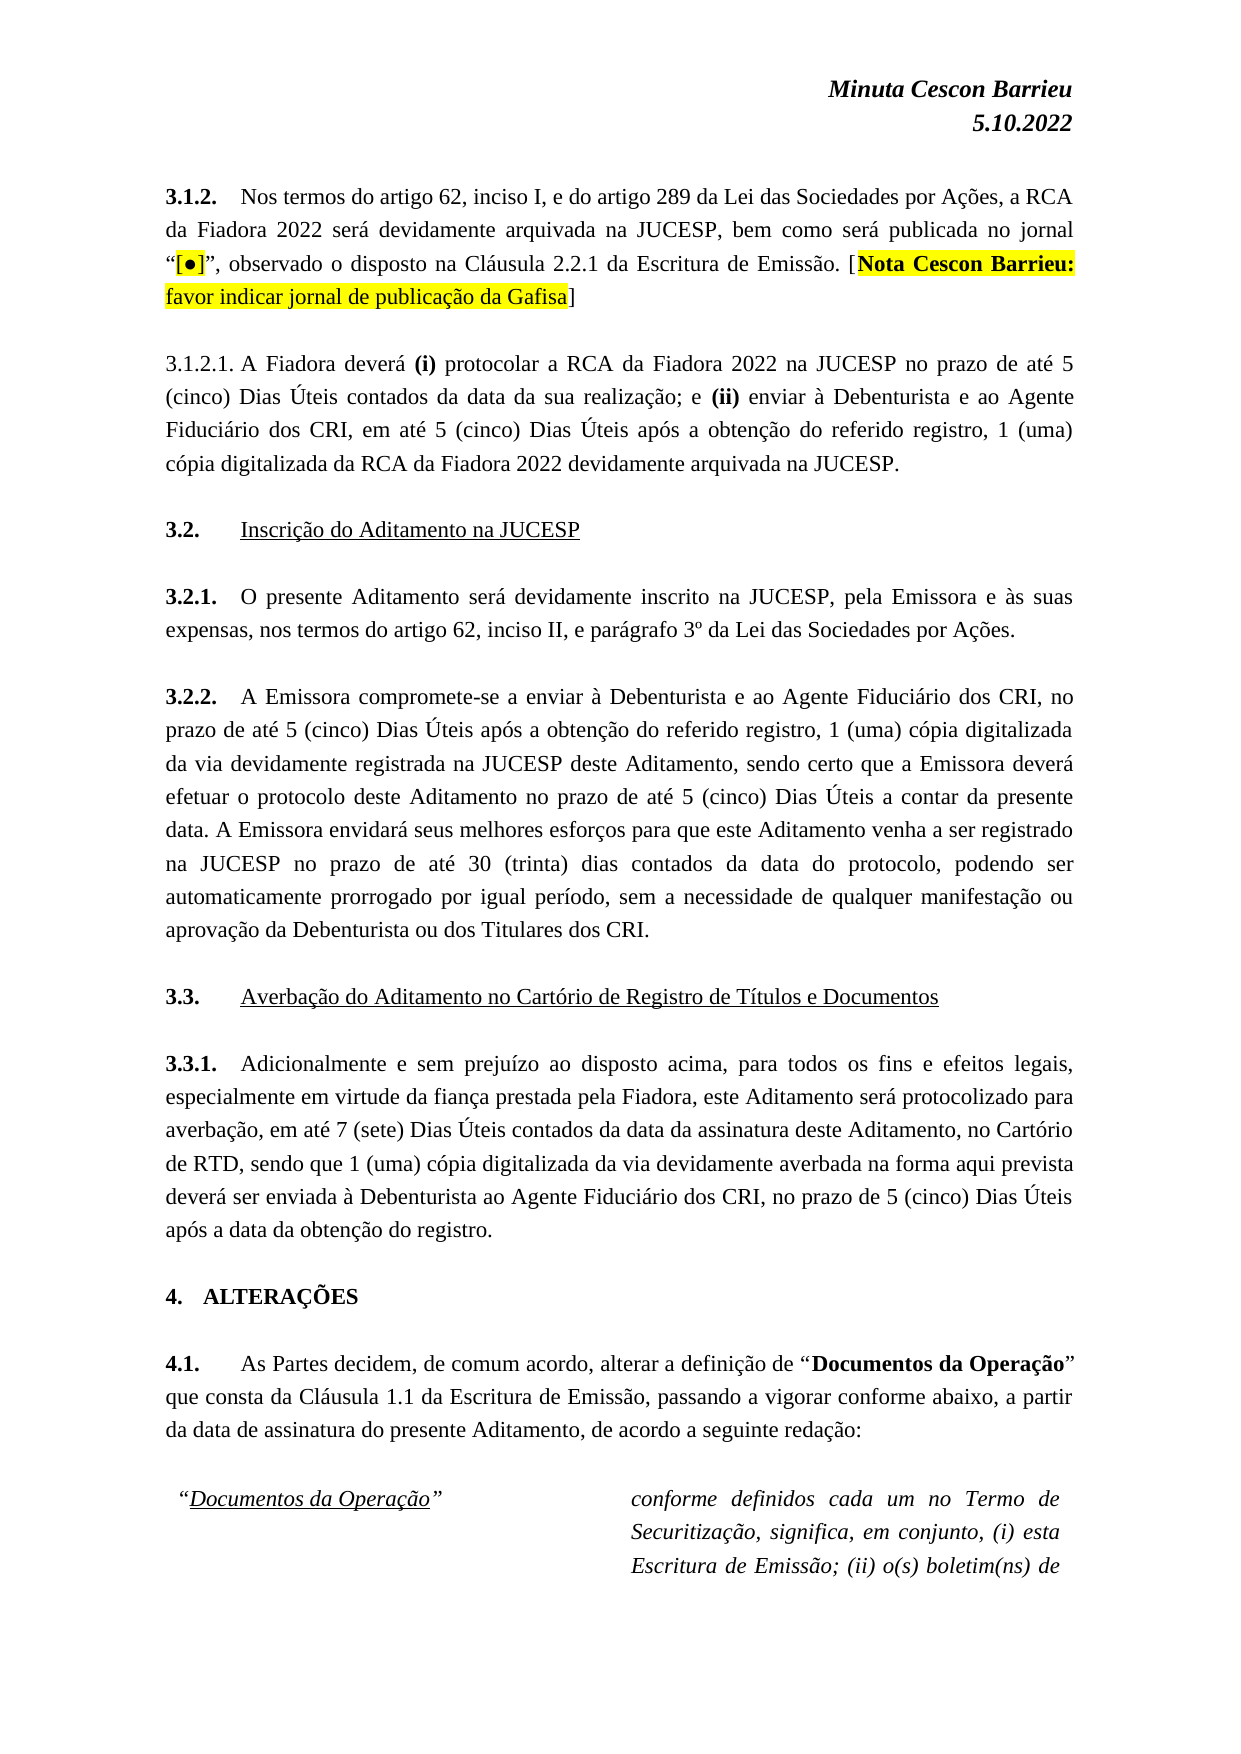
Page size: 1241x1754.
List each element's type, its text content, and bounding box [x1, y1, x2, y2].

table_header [620, 1478, 1074, 1580]
list A Emissora compromete-se a enviar à Debenturista e ao Agente Fiduciário dos CRI, no prazo de até 5 (cinco) Dias Úteis após a obtenção do referido registro, 1 (uma) cópia digitalizada da via devidamente registrada na JUCESP deste Aditamento, sendo certo que a Emissora deverá efetuar o protocolo deste Aditamento no prazo de até 5 (cinco) Dias Úteis a contar da presente data. A Emissora envidará seus melhores esforços para que este Aditamento venha a ser registrado na JUCESP no prazo de até 30 (trinta) dias contados da data do protocolo, podendo ser automaticamente prorrogado por igual período, sem a necessidade de qualquer manifestação ou aprovação da Debenturista ou dos Titulares dos CRI. [165, 678, 1075, 944]
list Inscrição do Aditamento na JUCESP [165, 511, 1075, 544]
list O presente Aditamento será devidamente inscrito na JUCESP, pela Emissora e às suas expensas, nos termos do artigo 62, inciso II, e parágrafo 3º da Lei das Sociedades por Ações. [165, 578, 1075, 644]
subtitle ALTERAÇÕES [165, 1278, 1075, 1311]
list Averbação do Aditamento no Cartório de Registro de Títulos e Documentos [165, 978, 1075, 1011]
list Adicionalmente e sem prejuízo ao disposto acima, para todos os fins e efeitos legais, especialmente em virtude da fiança prestada pela Fiadora, este Aditamento será protocolizado para averbação, em até 7 (sete) Dias Úteis contados da data da assinatura deste Aditamento, no Cartório de RTD, sendo que 1 (uma) cópia digitalizada da via devidamente averbada na forma aqui prevista deverá ser enviada à Debenturista ao Agente Fiduciário dos CRI, no prazo de 5 (cinco) Dias Úteis após a data da obtenção do registro. [165, 1044, 1075, 1244]
list A Fiadora deverá (i) protocolar a RCA da Fiadora 2022 na JUCESP no prazo de até 5 (cinco) Dias Úteis contados da data da sua realização; e (ii) enviar à Debenturista e ao Agente Fiduciário dos CRI, em até 5 (cinco) Dias Úteis após a obtenção do referido registro, 1 (uma) cópia digitalizada da RCA da Fiadora 2022 devidamente arquivada na JUCESP. [165, 344, 1075, 478]
list Nos termos do artigo 62, inciso I, e do artigo 289 da Lei das Sociedades por Ações, a RCA da Fiadora 2022 será devidamente arquivada na JUCESP, bem como será publicada no jornal “[●]”, observado o disposto na Cláusula 2.2.1 da Escritura de Emissão. [Nota Cescon Barrieu: favor indicar jornal de publicação da Gafisa] [165, 178, 1075, 311]
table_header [165, 1478, 619, 1580]
list As Partes decidem, de comum acordo, alterar a definição de “Documentos da Operação” que consta da Cláusula 1.1 da Escritura de Emissão, passando a vigorar conforme abaixo, a partir da data de assinatura do presente Aditamento, de acordo a seguinte redação: [165, 1344, 1075, 1444]
